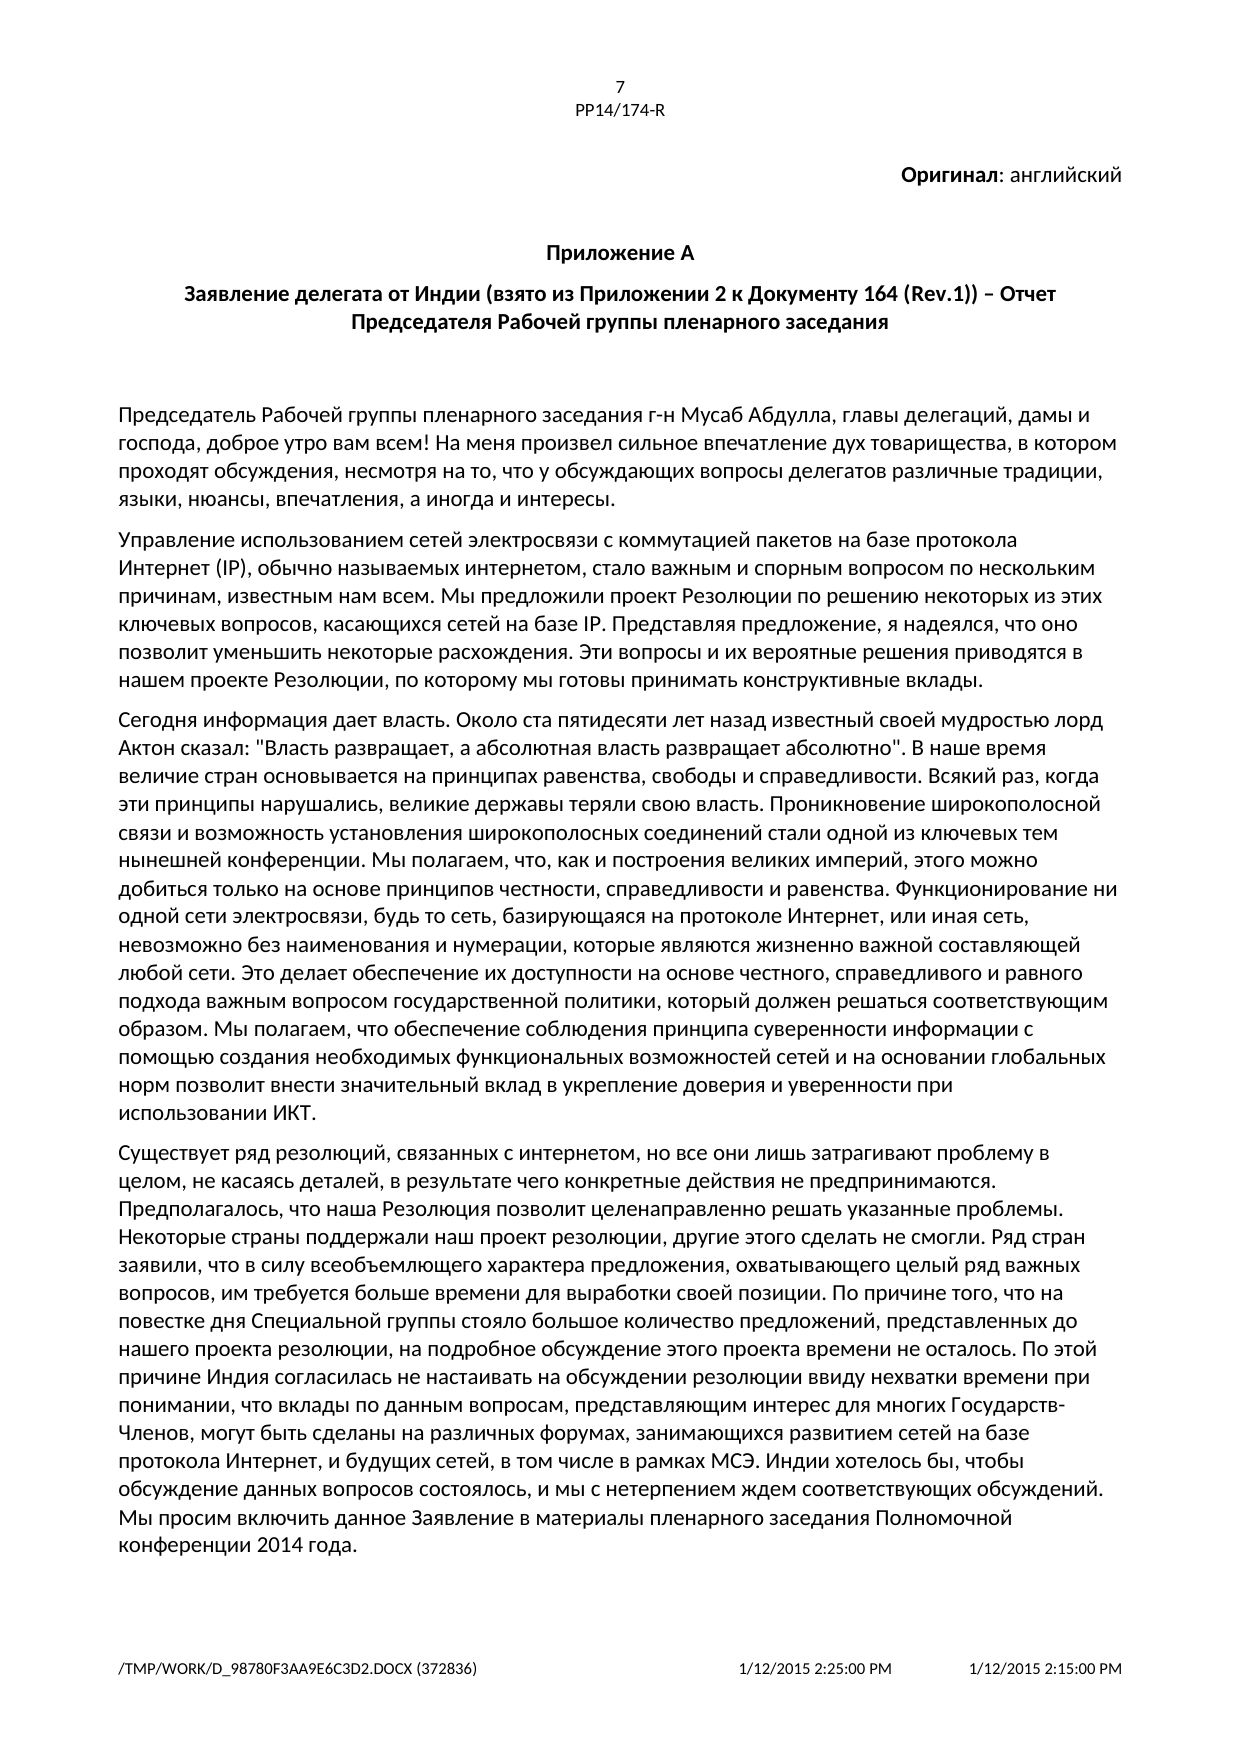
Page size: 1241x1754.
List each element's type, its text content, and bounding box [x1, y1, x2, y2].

text Существует ряд резолюций, связанных с интернетом, но все они лишь затрагивают проблему в целом, не касаясь деталей, в результате чего конкретные действия не предпринимаются. Предполагалось, что наша Резолюция позволит целенаправленно решать указанные проблемы. Некоторые страны поддержали наш проект резолюции, другие этого сделать не смогли. Ряд стран заявили, что в силу всеобъемлющего характера предложения, охватывающего целый ряд важных вопросов, им требуется больше времени для выработки своей позиции. По причине того, что на повестке дня Специальной группы стояло большое количество предложений, представленных до нашего проекта резолюции, на подробное обсуждение этого проекта времени не осталось. По этой причине Индия согласилась не настаивать на обсуждении резолюции ввиду нехватки времени при понимании, что вклады по данным вопросам, представляющим интерес для многих Государств-Членов, могут быть сделаны на различных форумах, занимающихся развитием сетей на базе протокола Интернет, и будущих сетей, в том числе в рамках МСЭ. Индии хотелось бы, чтобы обсуждение данных вопросов состоялось, и мы с нетерпением ждем соответствующих обсуждений. Мы просим включить данное Заявление в материалы пленарного заседания Полномочной конференции 2014 года. [118, 1138, 1122, 1559]
text Оригинал: английский [118, 160, 1122, 188]
text Управление использованием сетей электросвязи с коммутацией пакетов на базе протокола Интернет (IP), обычно называемых интернетом, стало важным и спорным вопросом по нескольким причинам, известным нам всем. Мы предложили проект Резолюции по решению некоторых из этих ключевых вопросов, касающихся сетей на базе IP. Представляя предложение, я надеялся, что оно позволит уменьшить некоторые расхождения. Эти вопросы и их вероятные решения приводятся в нашем проекте Резолюции, по которому мы готовы принимать конструктивные вклады. [118, 525, 1122, 693]
text Сегодня информация дает власть. Около ста пятидесяти лет назад известный своей мудростью лорд Актон сказал: "Власть развращает, а абсолютная власть развращает абсолютно". В наше время величие стран основывается на принципах равенства, свободы и справедливости. Всякий раз, когда эти принципы нарушались, великие державы теряли свою власть. Проникновение широкополосной связи и возможность установления широкополосных соединений стали одной из ключевых тем нынешней конференции. Мы полагаем, что, как и построения великих империй, этого можно добиться только на основе принципов честности, справедливости и равенства. Функционирование ни одной сети электросвязи, будь то сеть, базирующаяся на протоколе Интернет, или иная сеть, невозможно без наименования и нумерации, которые являются жизненно важной составляющей любой сети. Это делает обеспечение их доступности на основе честного, справедливого и равного подхода важным вопросом государственной политики, который должен решаться соответствующим образом. Мы полагаем, что обеспечение соблюдения принципа суверенности информации с помощью создания необходимых функциональных возможностей сетей и на основании глобальных норм позволит внести значительный вклад в укрепление доверия и уверенности при использовании ИКТ. [118, 706, 1122, 1126]
text Заявление делегата от Индии (взято из Приложении 2 к Документу 164 (Rev.1)) – Отчет Председателя Рабочей группы пленарного заседания [118, 279, 1122, 335]
title Председатель Рабочей группы пленарного заседания г-н Мусаб Абдулла, главы делегаций, дамы и господа, доброе утро вам всем! На меня произвел сильное впечатление дух товарищества, в котором проходят обсуждения, несмотря на то, что у обсуждающих вопросы делегатов различные традиции, языки, нюансы, впечатления, а иногда и интересы. [118, 400, 1122, 512]
text Приложение A [118, 238, 1122, 266]
